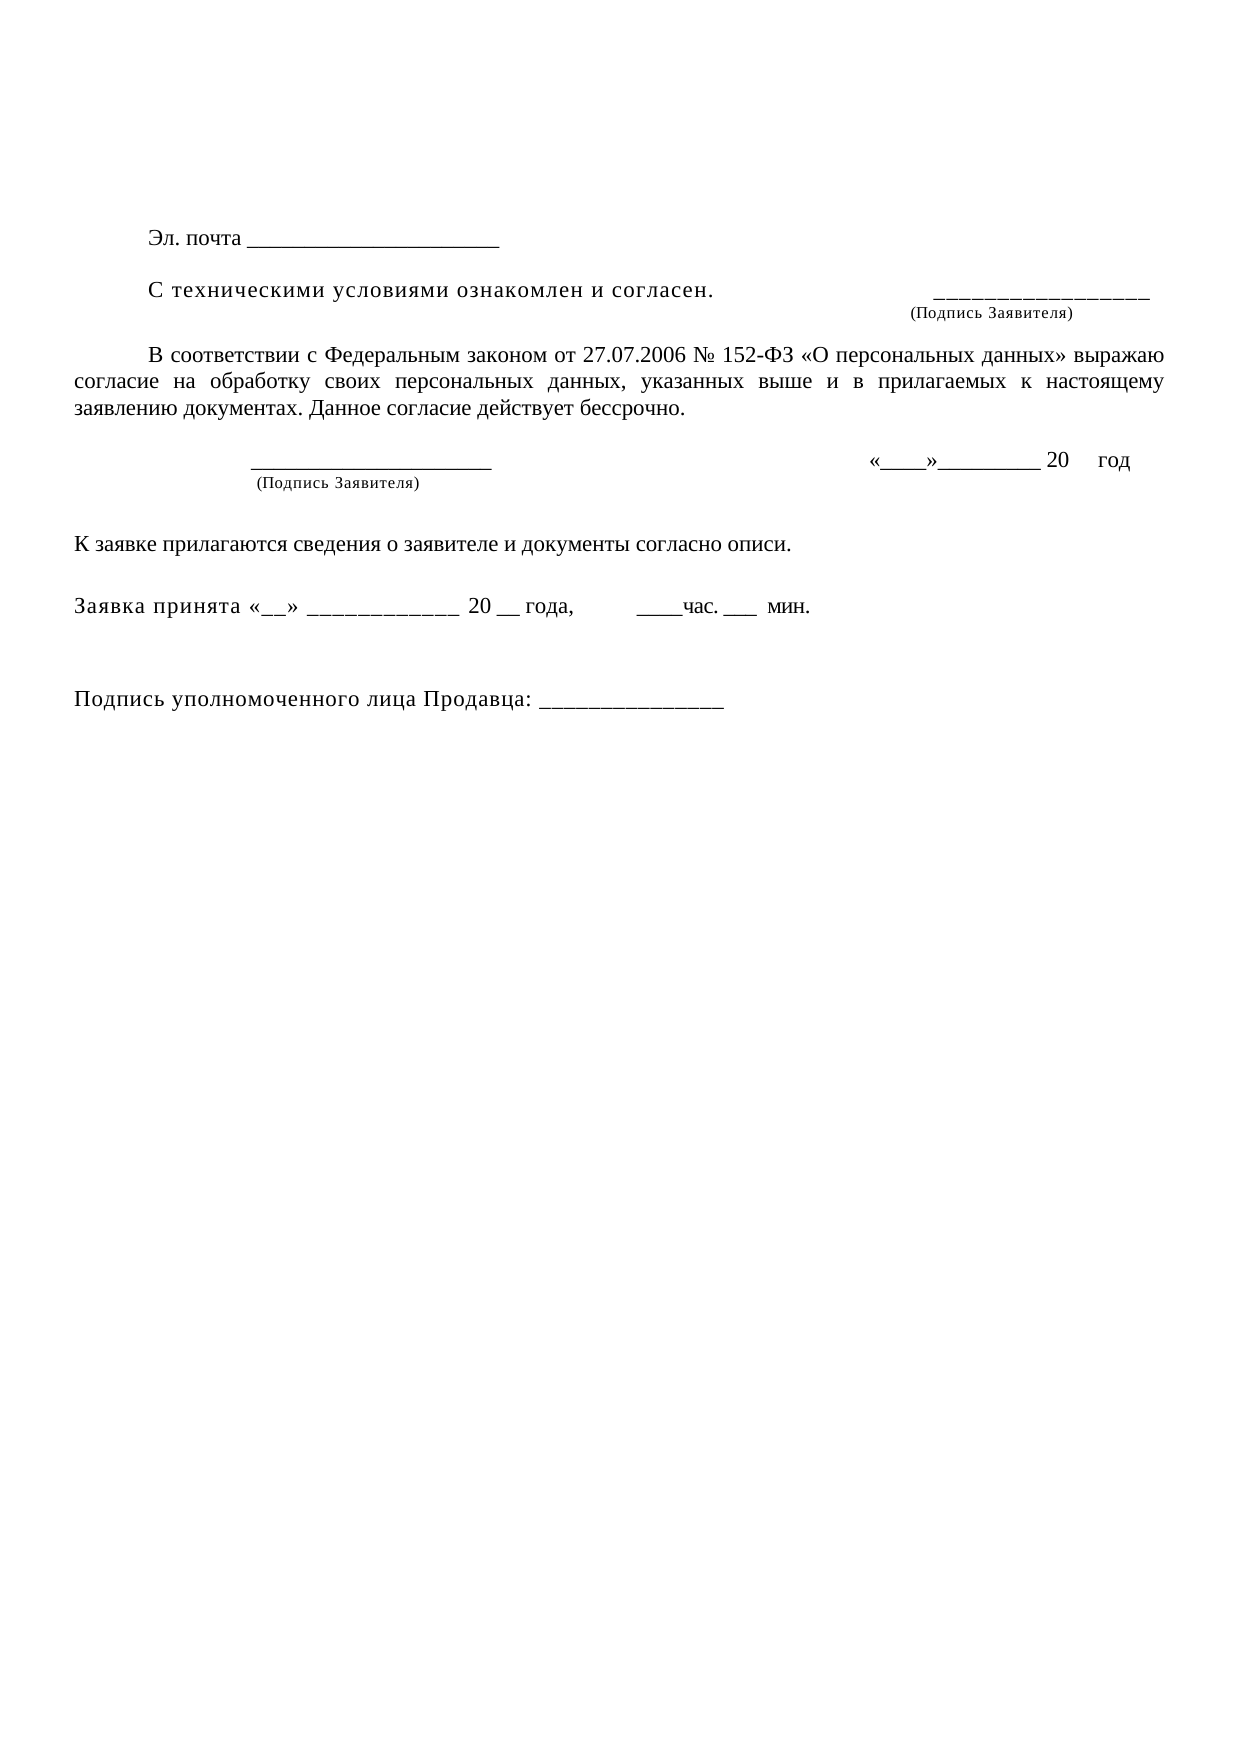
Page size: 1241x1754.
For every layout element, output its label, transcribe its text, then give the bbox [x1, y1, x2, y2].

text В соответствии с Федеральным законом от 27.07.2006 № 152-ФЗ «О персональных данных» выражаю согласие на обработку своих персональных данных, указанных выше и в прилагаемых к настоящему заявлению документах. Данное согласие действует бессрочно. [74, 341, 1167, 420]
text _____________________ «____»_________ 20 год [74, 446, 1167, 473]
text С техническими условиями ознакомлен и согласен. _________________ [74, 276, 1167, 303]
text Заявка принята «__» ____________ 20 __ года, ____час. ___ мин. [74, 592, 1167, 618]
text Подпись уполномоченного лица Продавца: _______________ [74, 685, 1167, 712]
text К заявке прилагаются сведения о заявителе и документы согласно описи. [74, 530, 1167, 556]
text Эл. почта ______________________ [74, 223, 1167, 250]
text (Подпись Заявителя) [74, 303, 1167, 322]
text (Подпись Заявителя) [74, 473, 1167, 492]
